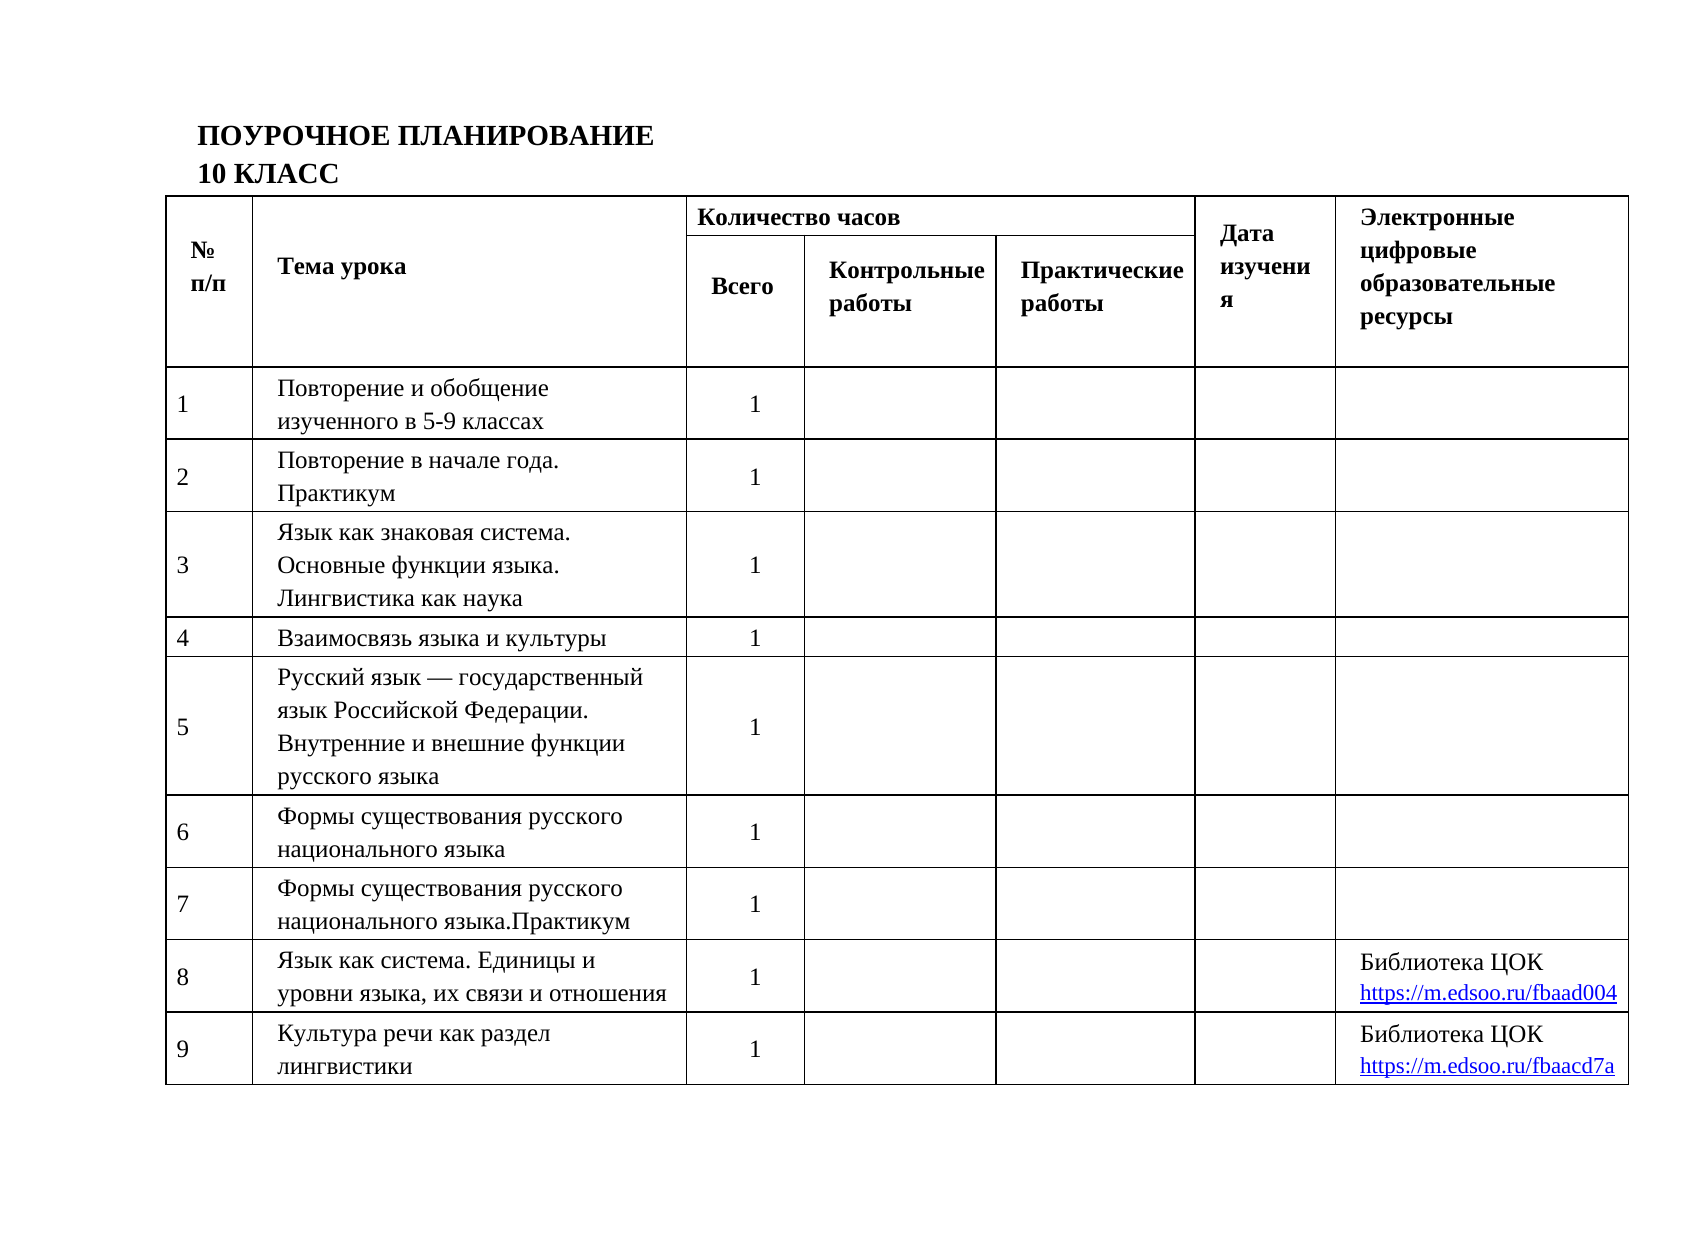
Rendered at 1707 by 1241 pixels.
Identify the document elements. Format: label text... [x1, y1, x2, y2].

table_cell 7 [167, 868, 252, 939]
table_cell Библиотека ЦОК https://m.edsoo.ru/fbaacd7a [1336, 1013, 1628, 1083]
text 10 КЛАСС [190, 157, 1618, 190]
table_cell Русский язык — государственный язык Российской Федерации. Внутренние и внешние функции русского языка [253, 657, 686, 794]
table_cell 1 [687, 368, 804, 438]
table_cell [997, 796, 1194, 866]
table_cell Формы существования русского национального языка.Практикум [253, 868, 686, 939]
table_cell 4 [167, 618, 252, 656]
table_cell Формы существования русского национального языка [253, 796, 686, 866]
table_cell [1196, 368, 1335, 438]
table_cell 1 [167, 368, 252, 438]
table_cell 6 [167, 796, 252, 866]
table_cell 1 [687, 512, 804, 616]
table_cell [805, 1013, 995, 1083]
table_cell 1 [687, 868, 804, 939]
table_cell [997, 940, 1194, 1011]
table_cell 1 [687, 618, 804, 656]
table_cell [805, 618, 995, 656]
table_cell [997, 368, 1194, 438]
table_cell Взаимосвязь языка и культуры [253, 618, 686, 656]
table_cell [997, 657, 1194, 794]
table_cell 1 [687, 940, 804, 1011]
table_cell Повторение в начале года. Практикум [253, 440, 686, 511]
table_cell [805, 796, 995, 866]
table_cell Язык как система. Единицы и уровни языка, их связи и отношения [253, 940, 686, 1011]
table_cell 1 [687, 657, 804, 794]
table_cell 8 [167, 940, 252, 1011]
table_cell [1196, 440, 1335, 511]
table_cell [805, 368, 995, 438]
table_header Тема урока [253, 197, 686, 366]
table_cell [1336, 368, 1628, 438]
table_cell [1336, 512, 1628, 616]
table_cell [1336, 868, 1628, 939]
table_cell [1336, 796, 1628, 866]
table_cell 1 [687, 1013, 804, 1083]
table_cell Библиотека ЦОК https://m.edsoo.ru/fbaad004 [1336, 940, 1628, 1011]
table_cell [1196, 657, 1335, 794]
table_cell 1 [687, 796, 804, 866]
table_cell Повторение и обобщение изученного в 5-9 классах [253, 368, 686, 438]
table_cell [1336, 657, 1628, 794]
table_cell [1196, 618, 1335, 656]
table_cell 5 [167, 657, 252, 794]
table_cell Культура речи как раздел лингвистики [253, 1013, 686, 1083]
table_cell [805, 868, 995, 939]
text ПОУРОЧНОЕ ПЛАНИРОВАНИЕ [190, 118, 1618, 152]
table_cell 3 [167, 512, 252, 616]
table_cell [997, 868, 1194, 939]
table_header № п/п [167, 197, 252, 366]
table_cell [805, 440, 995, 511]
table_header Количество часов [687, 197, 1194, 234]
table_header Дата изучения [1196, 197, 1335, 366]
table_cell [805, 657, 995, 794]
table_cell [997, 1013, 1194, 1083]
table_cell [1196, 940, 1335, 1011]
table_cell Язык как знаковая система. Основные функции языка. Лингвистика как наука [253, 512, 686, 616]
table_cell [805, 512, 995, 616]
table_cell [997, 618, 1194, 656]
table_cell [997, 512, 1194, 616]
table_cell 1 [687, 440, 804, 511]
table_cell [1196, 1013, 1335, 1083]
table_cell [1196, 796, 1335, 866]
table_cell 9 [167, 1013, 252, 1083]
table_cell Контрольные работы [805, 236, 995, 366]
table_cell Всего [687, 236, 804, 366]
table_cell [805, 940, 995, 1011]
table_header Электронные цифровые образовательные ресурсы [1336, 197, 1628, 366]
table_cell [1336, 618, 1628, 656]
table_cell [1336, 440, 1628, 511]
table_cell Практические работы [997, 236, 1194, 366]
table_cell [1196, 868, 1335, 939]
table_cell 2 [167, 440, 252, 511]
table_cell [1196, 512, 1335, 616]
table_cell [997, 440, 1194, 511]
